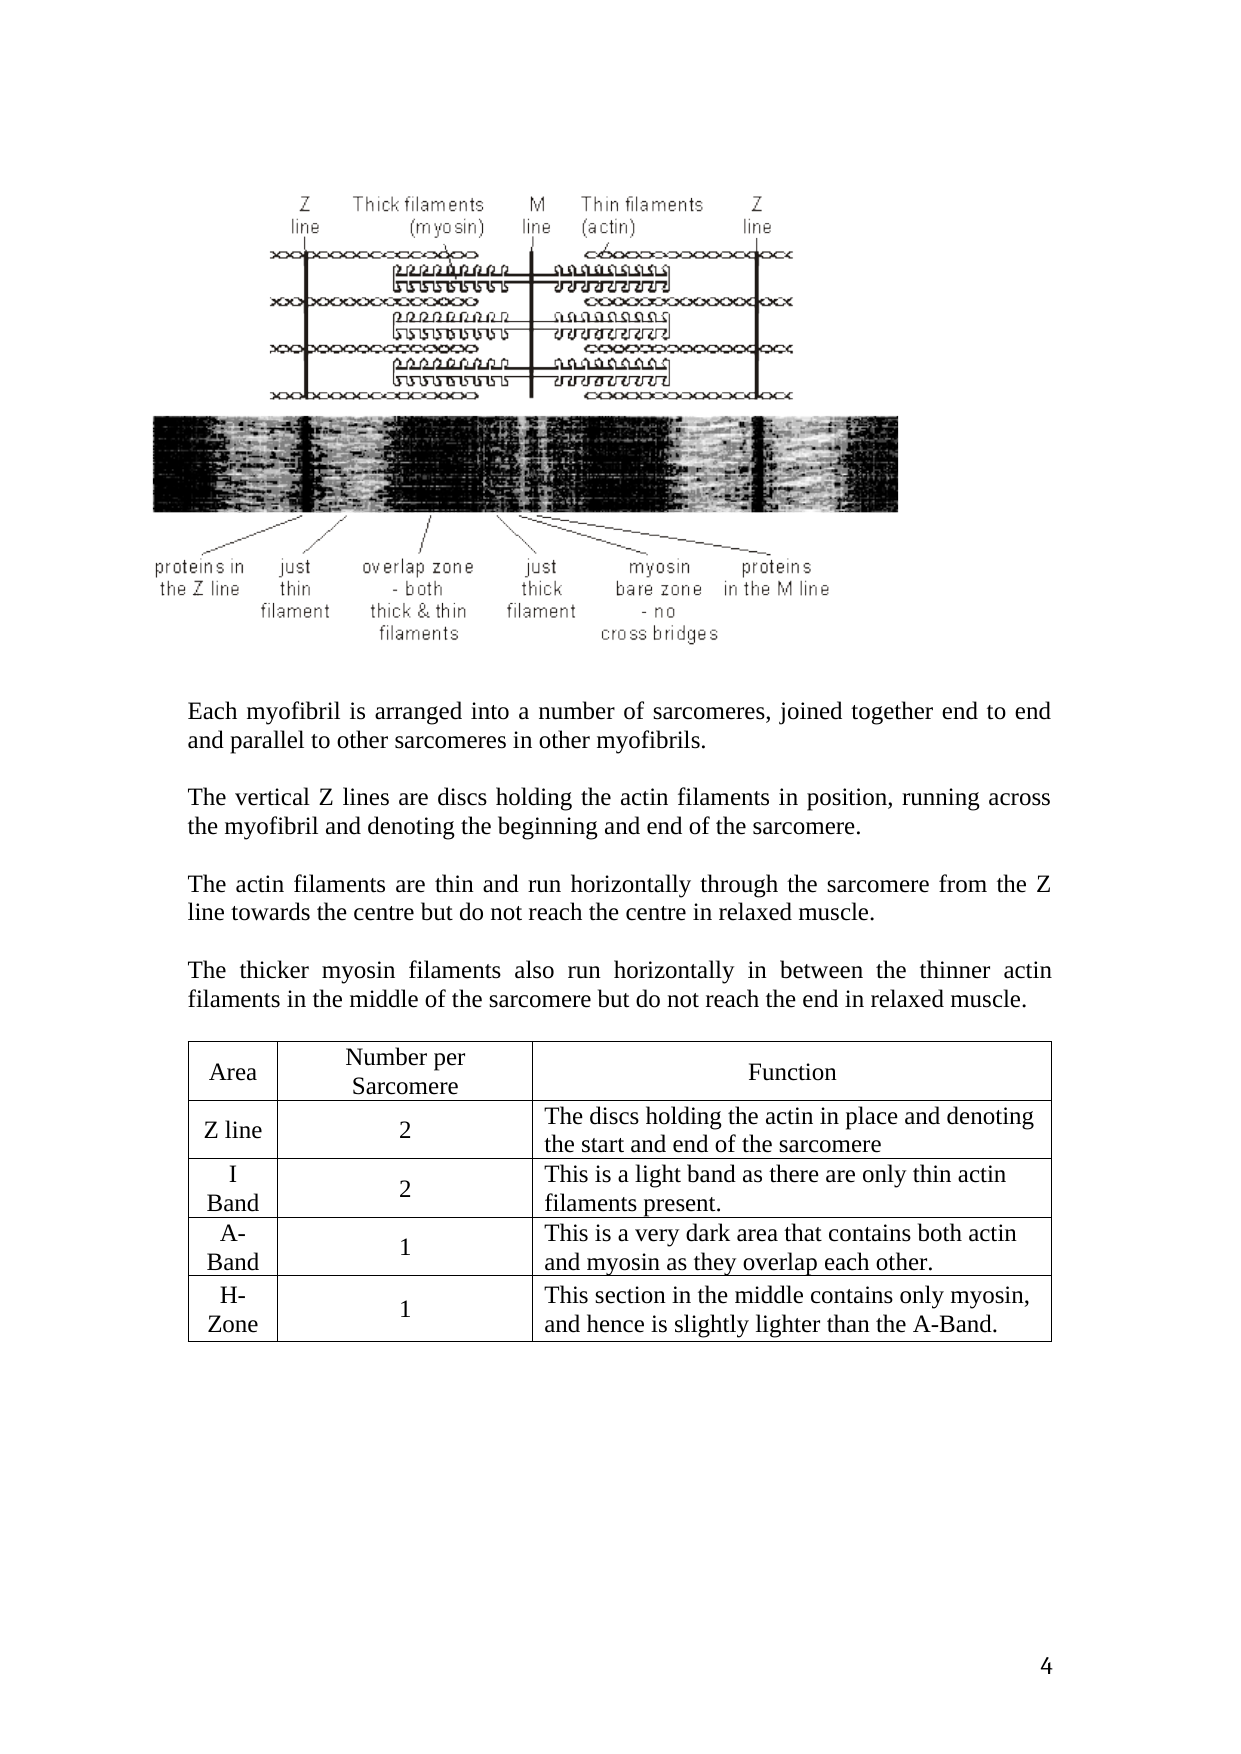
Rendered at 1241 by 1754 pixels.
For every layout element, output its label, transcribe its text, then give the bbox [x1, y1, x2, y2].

text The thicker myosin filaments also run horizontally in between the thinner actin filaments in the middle of the sarcomere but do not reach the end in relaxed muscle. [187, 955, 1053, 1012]
table_cell Z line [189, 1101, 277, 1158]
table_header Area [189, 1042, 277, 1100]
text Each myofibril is arranged into a number of sarcomeres, joined together end to end and parallel to other sarcomeres in other myofibrils. [187, 696, 1053, 754]
picture [150, 196, 900, 646]
table_cell I Band [189, 1159, 277, 1217]
table_cell The discs holding the actin in place and denoting the start and end of the sarcomere [533, 1101, 1051, 1158]
text The actin filaments are thin and run horizontally through the sarcomere from the Z line towards the centre but do not reach the centre in relaxed muscle. [187, 869, 1053, 926]
table_cell This section in the middle contains only myosin, and hence is slightly lighter than the A-Band. [533, 1276, 1051, 1341]
table_cell H-Zone [189, 1276, 277, 1341]
table_cell 2 [278, 1101, 532, 1158]
table_cell This is a very dark area that contains both actin and myosin as they overlap each other. [533, 1218, 1051, 1275]
table_cell 1 [278, 1276, 532, 1341]
table_header Function [533, 1042, 1051, 1100]
table_cell 1 [278, 1218, 532, 1275]
table_header Number per Sarcomere [278, 1042, 532, 1100]
table_cell 2 [278, 1159, 532, 1217]
table_cell This is a light band as there are only thin actin filaments present. [533, 1159, 1051, 1217]
table_cell A-Band [189, 1218, 277, 1275]
text The vertical Z lines are discs holding the actin filaments in position, running across the myofibril and denoting the beginning and end of the sarcomere. [187, 782, 1053, 840]
